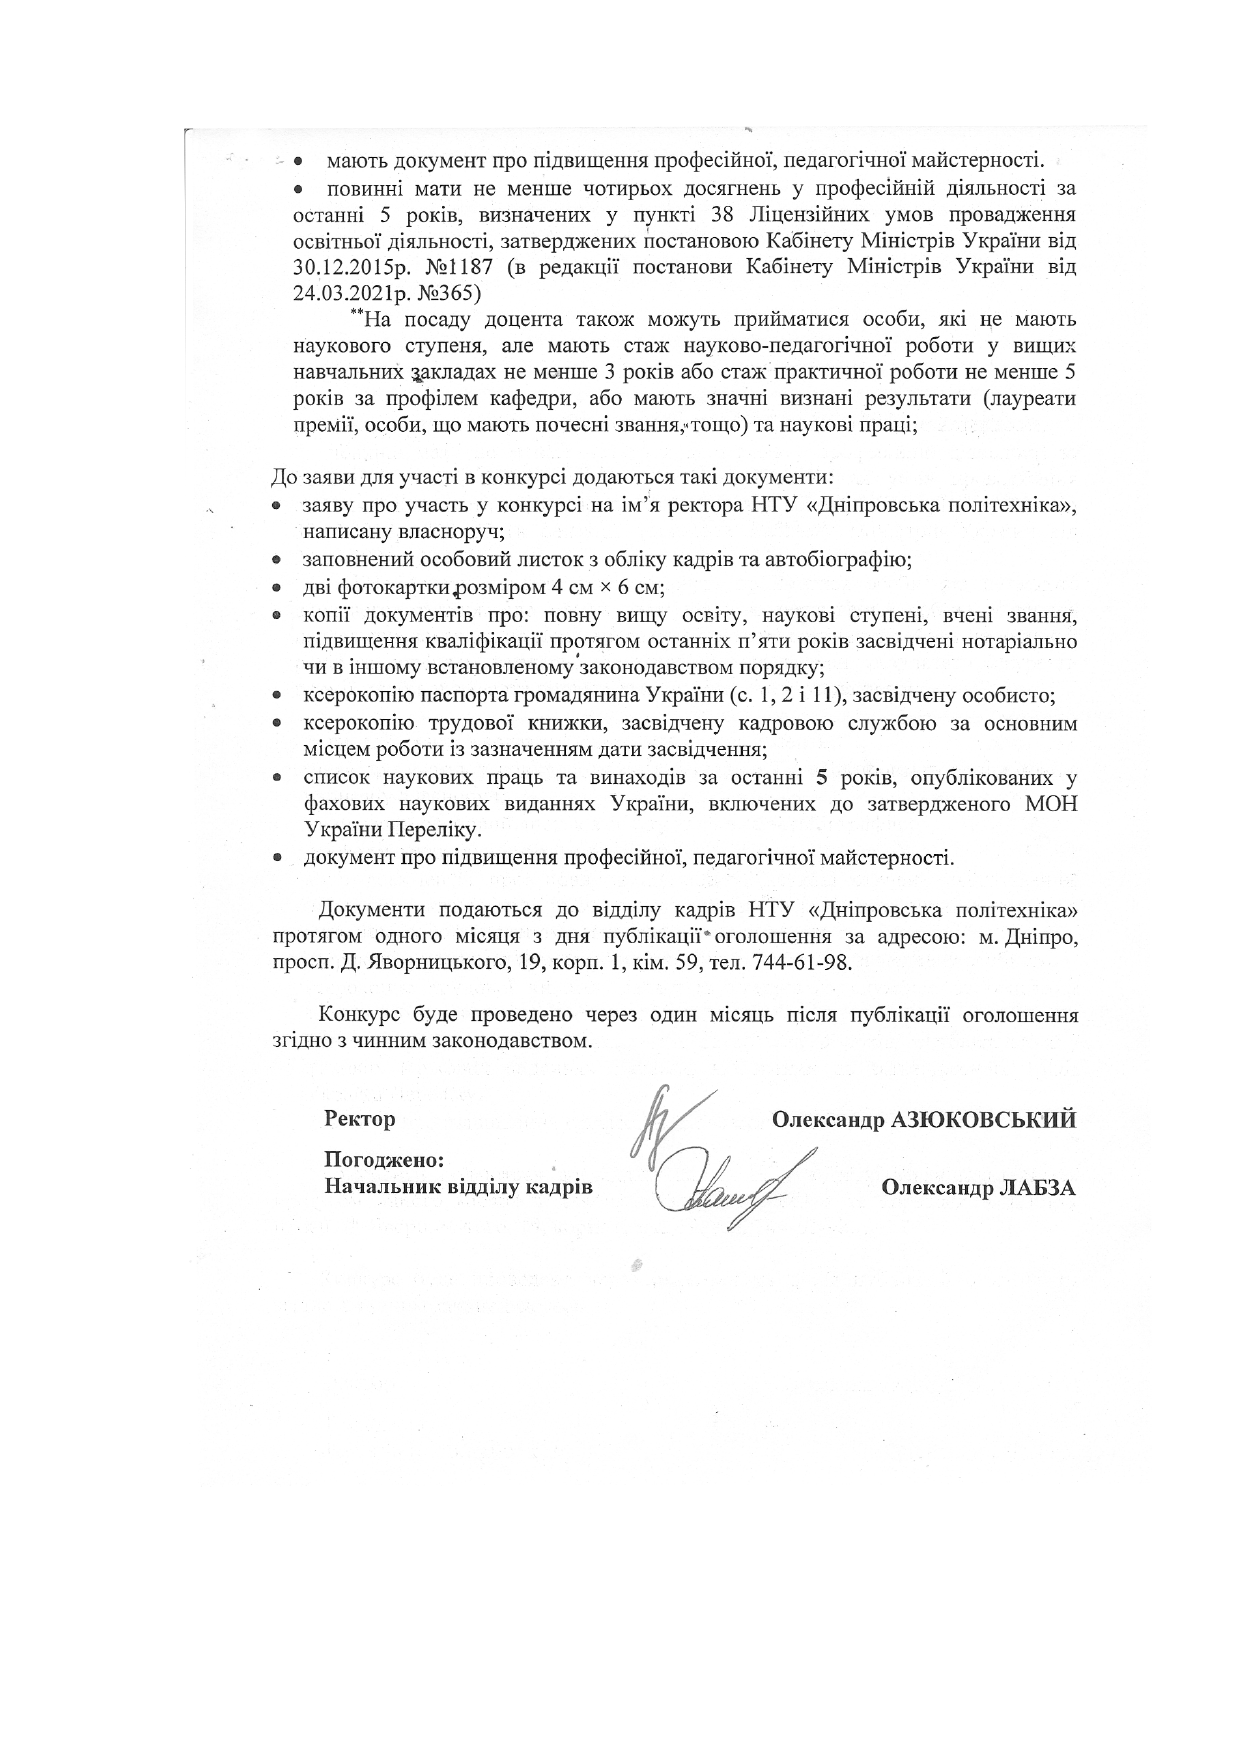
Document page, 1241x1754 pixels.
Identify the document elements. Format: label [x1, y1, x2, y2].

picture [177, 118, 1152, 1493]
